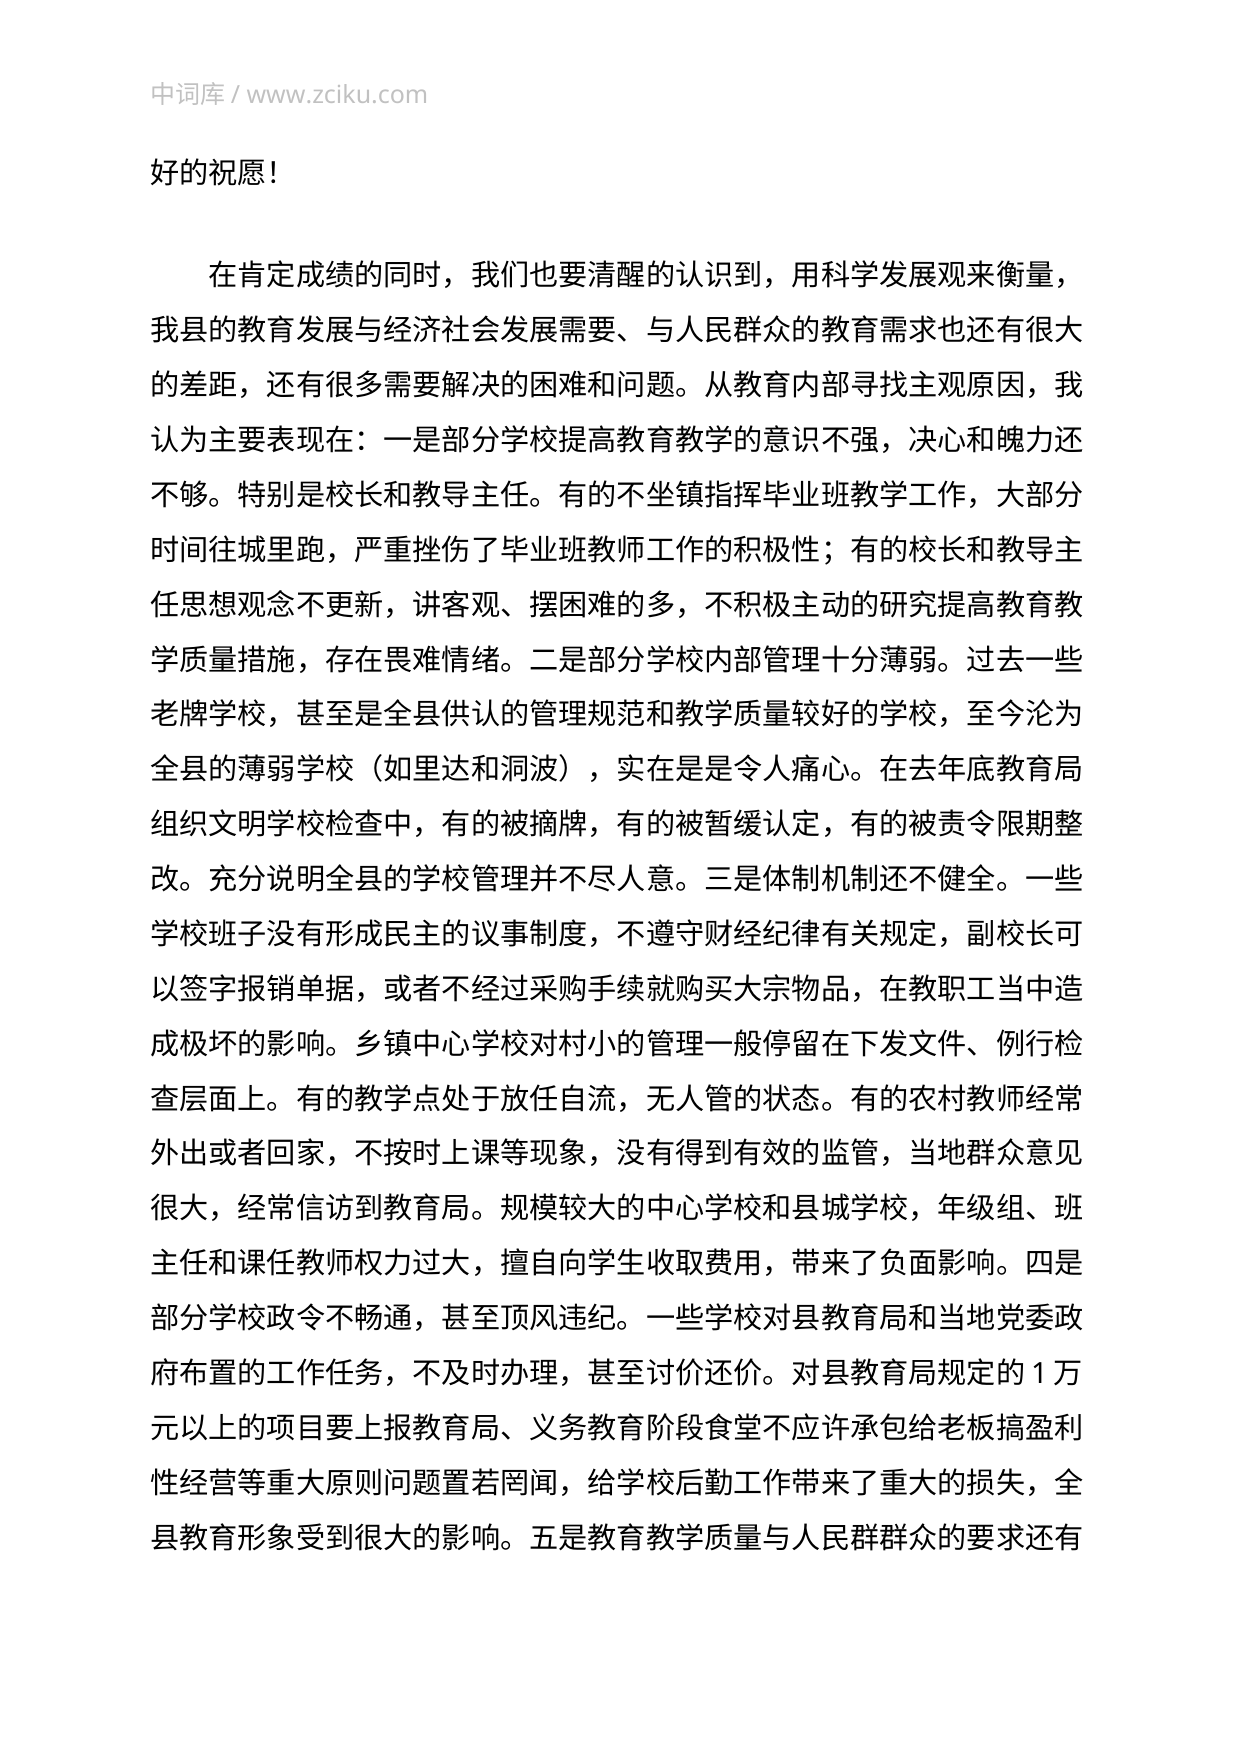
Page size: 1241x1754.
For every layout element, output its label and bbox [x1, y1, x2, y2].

text [150, 252, 1090, 1557]
text [150, 150, 1090, 192]
